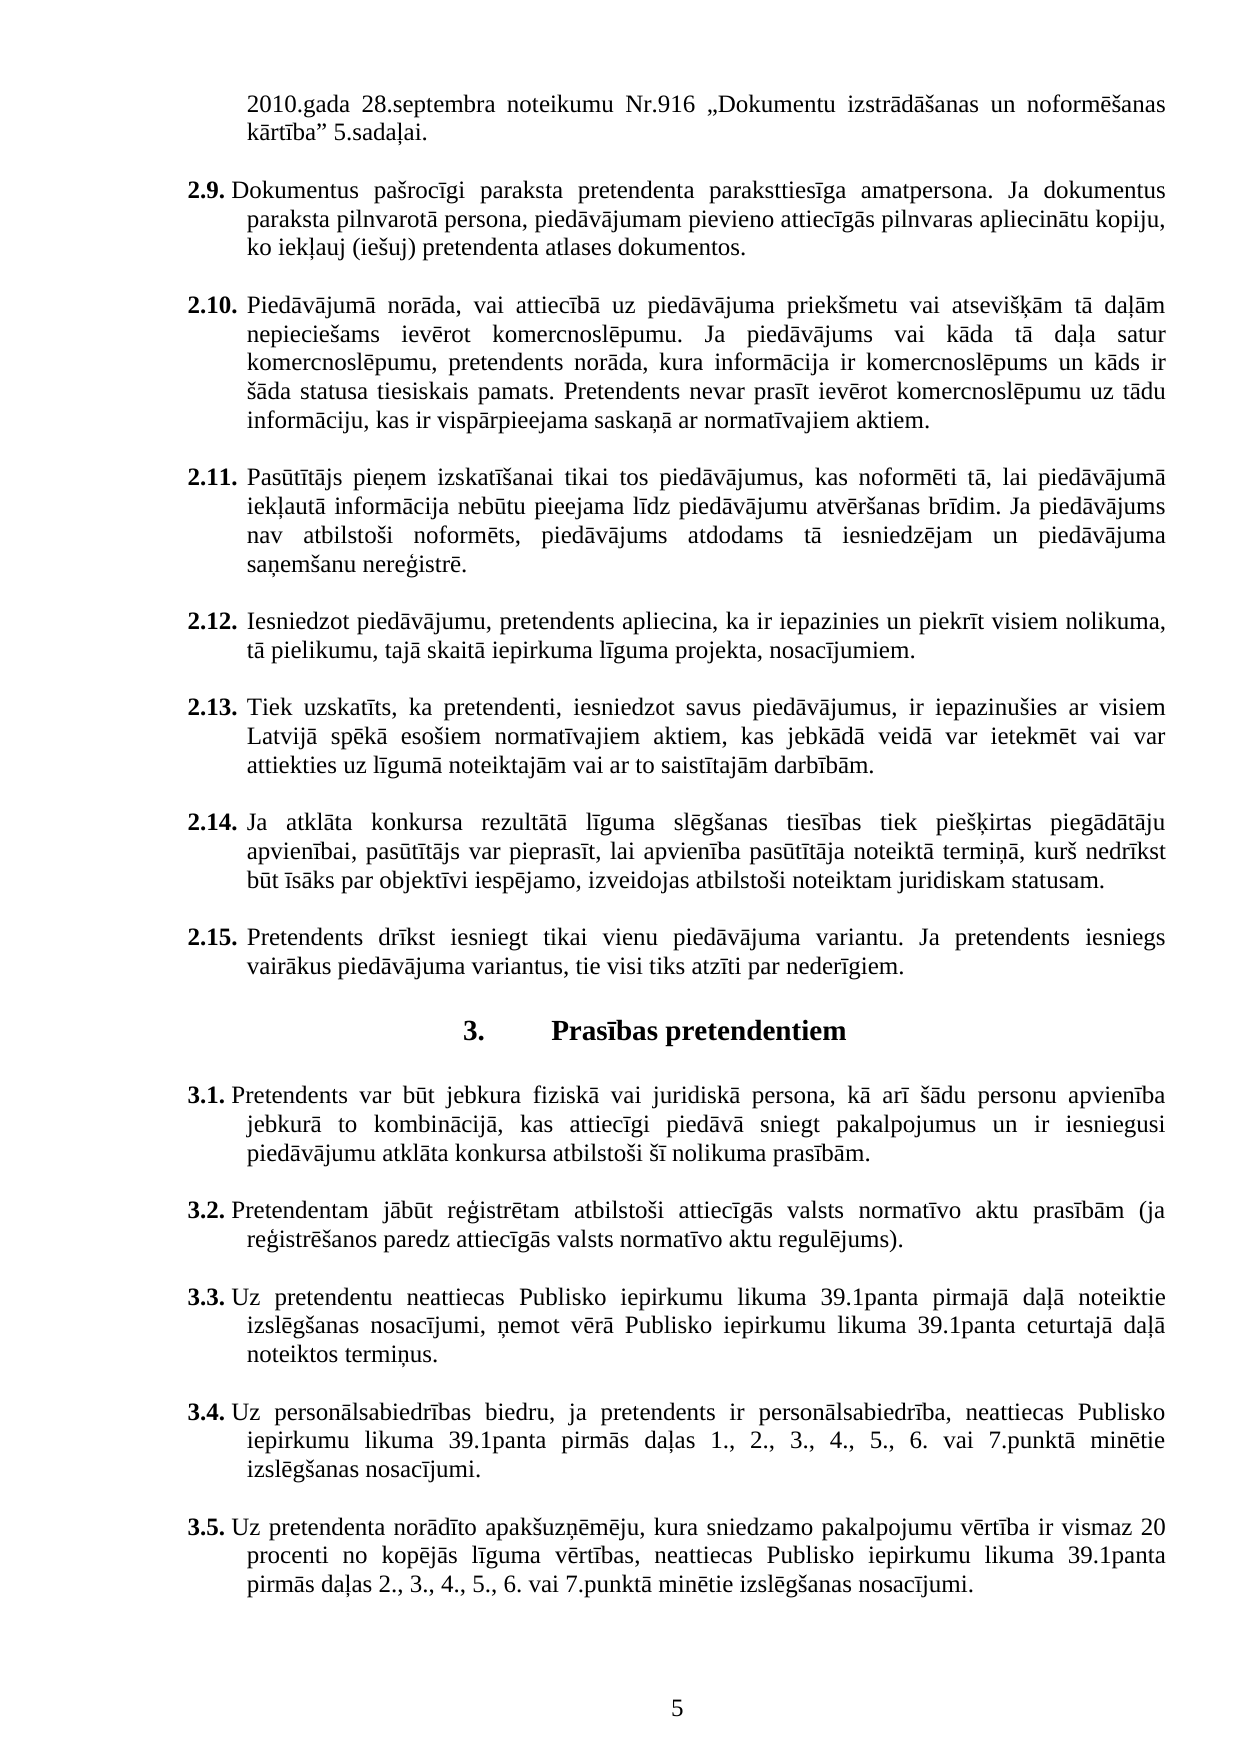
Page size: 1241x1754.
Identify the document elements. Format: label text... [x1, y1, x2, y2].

list Dokumentus pašrocīgi paraksta pretendenta paraksttiesīga amatpersona. Ja dokumentus paraksta pilnvarotā persona, piedāvājumam pievieno attiecīgās pilnvaras apliecinātu kopiju, ko iekļauj (iešuj) pretendenta atlases dokumentos. [187, 175, 1167, 261]
list Pretendentam jābūt reģistrētam atbilstoši attiecīgās valsts normatīvo aktu prasībām (ja reģistrēšanos paredz attiecīgās valsts normatīvo aktu regulējums). [187, 1196, 1167, 1253]
list Pretendents drīkst iesniegt tikai vienu piedāvājuma variantu. Ja pretendents iesniegs vairākus piedāvājuma variantus, tie visi tiks atzīti par nederīgiem. [187, 922, 1167, 980]
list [187, 89, 1167, 146]
list Uz pretendentu neattiecas Publisko iepirkumu likuma 39.1panta pirmajā daļā noteiktie izslēgšanas nosacījumi, ņemot vērā Publisko iepirkumu likuma 39.1panta ceturtajā daļā noteiktos termiņus. [187, 1282, 1167, 1368]
list Prasības pretendentiem [143, 1013, 1167, 1047]
list Uz pretendenta norādīto apakšuzņēmēju, kura sniedzamo pakalpojumu vērtība ir vismaz 20 procenti no kopējās līguma vērtības, neattiecas Publisko iepirkumu likuma 39.1panta pirmās daļas 2., 3., 4., 5., 6. vai 7.punktā minētie izslēgšanas nosacījumi. [187, 1512, 1167, 1598]
list Piedāvājumā norāda, vai attiecībā uz piedāvājuma priekšmetu vai atsevišķām tā daļām nepieciešams ievērot komercnoslēpumu. Ja piedāvājums vai kāda tā daļa satur komercnoslēpumu, pretendents norāda, kura informācija ir komercnoslēpums un kāds ir šāda statusa tiesiskais pamats. Pretendents nevar prasīt ievērot komercnoslēpumu uz tādu informāciju, kas ir vispārpieejama saskaņā ar normatīvajiem aktiem. [187, 290, 1167, 434]
list Tiek uzskatīts, ka pretendenti, iesniedzot savus piedāvājumus, ir iepazinušies ar visiem Latvijā spēkā esošiem normatīvajiem aktiem, kas jebkādā veidā var ietekmēt vai var attiekties uz līgumā noteiktajām vai ar to saistītajām darbībām. [187, 692, 1167, 779]
list Ja atklāta konkursa rezultātā līguma slēgšanas tiesības tiek piešķirtas piegādātāju apvienībai, pasūtītājs var pieprasīt, lai apvienība pasūtītāja noteiktā termiņā, kurš nedrīkst būt īsāks par objektīvi iespējamo, izveidojas atbilstoši noteiktam juridiskam statusam. [187, 807, 1167, 894]
list Iesniedzot piedāvājumu, pretendents apliecina, ka ir iepazinies un piekrīt visiem nolikuma, tā pielikumu, tajā skaitā iepirkuma līguma projekta, nosacījumiem. [187, 606, 1167, 664]
list Pasūtītājs pieņem izskatīšanai tikai tos piedāvājumus, kas noformēti tā, lai piedāvājumā iekļautā informācija nebūtu pieejama līdz piedāvājumu atvēršanas brīdim. Ja piedāvājums nav atbilstoši noformēts, piedāvājums atdodams tā iesniedzējam un piedāvājuma saņemšanu nereģistrē. [187, 462, 1167, 577]
list Uz personālsabiedrības biedru, ja pretendents ir personālsabiedrība, neattiecas Publisko iepirkumu likuma 39.1panta pirmās daļas 1., 2., 3., 4., 5., 6. vai 7.punktā minētie izslēgšanas nosacījumi. [187, 1397, 1167, 1483]
list Pretendents var būt jebkura fiziskā vai juridiskā persona, kā arī šādu personu apvienība jebkurā to kombinācijā, kas attiecīgi piedāvā sniegt pakalpojumus un ir iesniegusi piedāvājumu atklāta konkursa atbilstoši šī nolikuma prasībām. [187, 1081, 1167, 1167]
